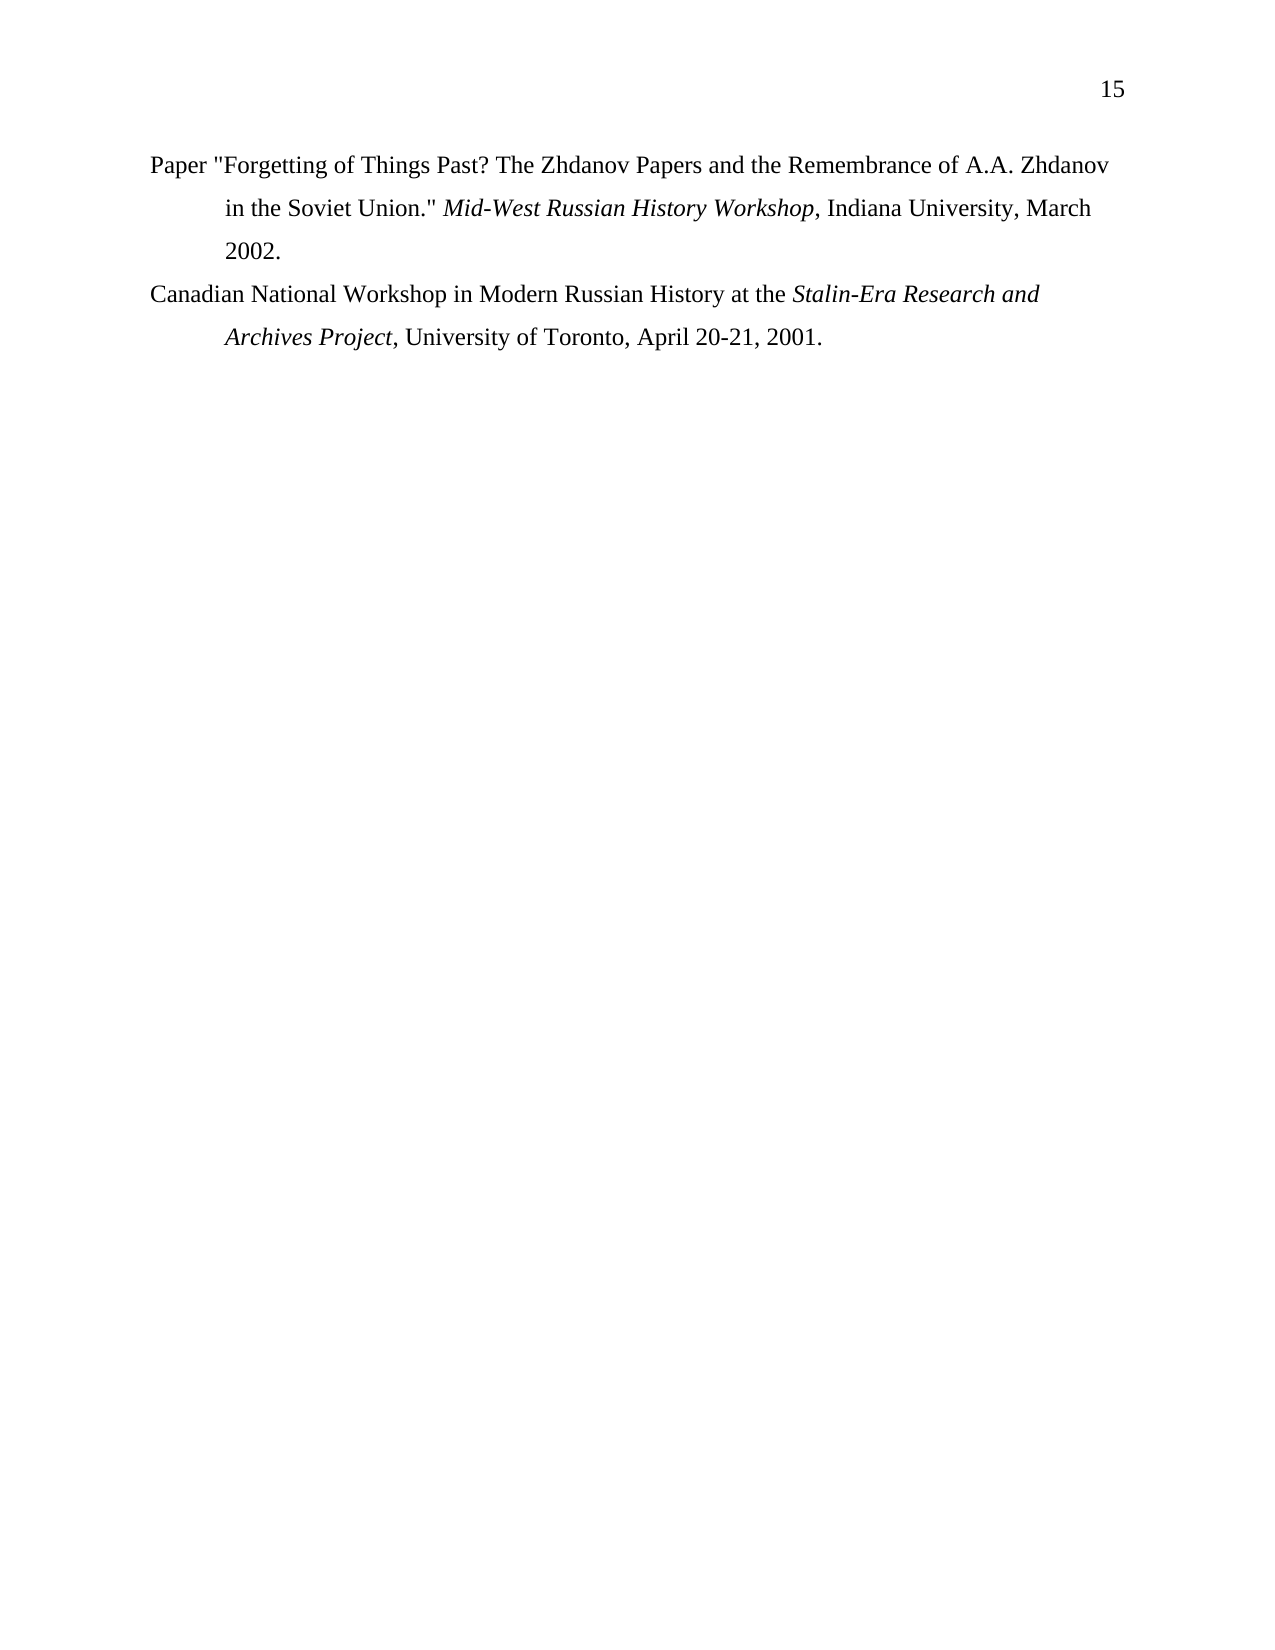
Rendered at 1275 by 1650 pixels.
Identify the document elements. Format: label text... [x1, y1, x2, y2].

text Paper "Forgetting of Things Past? The Zhdanov Papers and the Remembrance of A.A. Zhdanov in the Soviet Union." Mid-West Russian History Workshop, Indiana University, March 2002. [150, 150, 1125, 265]
text Canadian National Workshop in Modern Russian History at the Stalin-Era Research and Archives Project, University of Toronto, April 20-21, 2001. [150, 279, 1125, 351]
